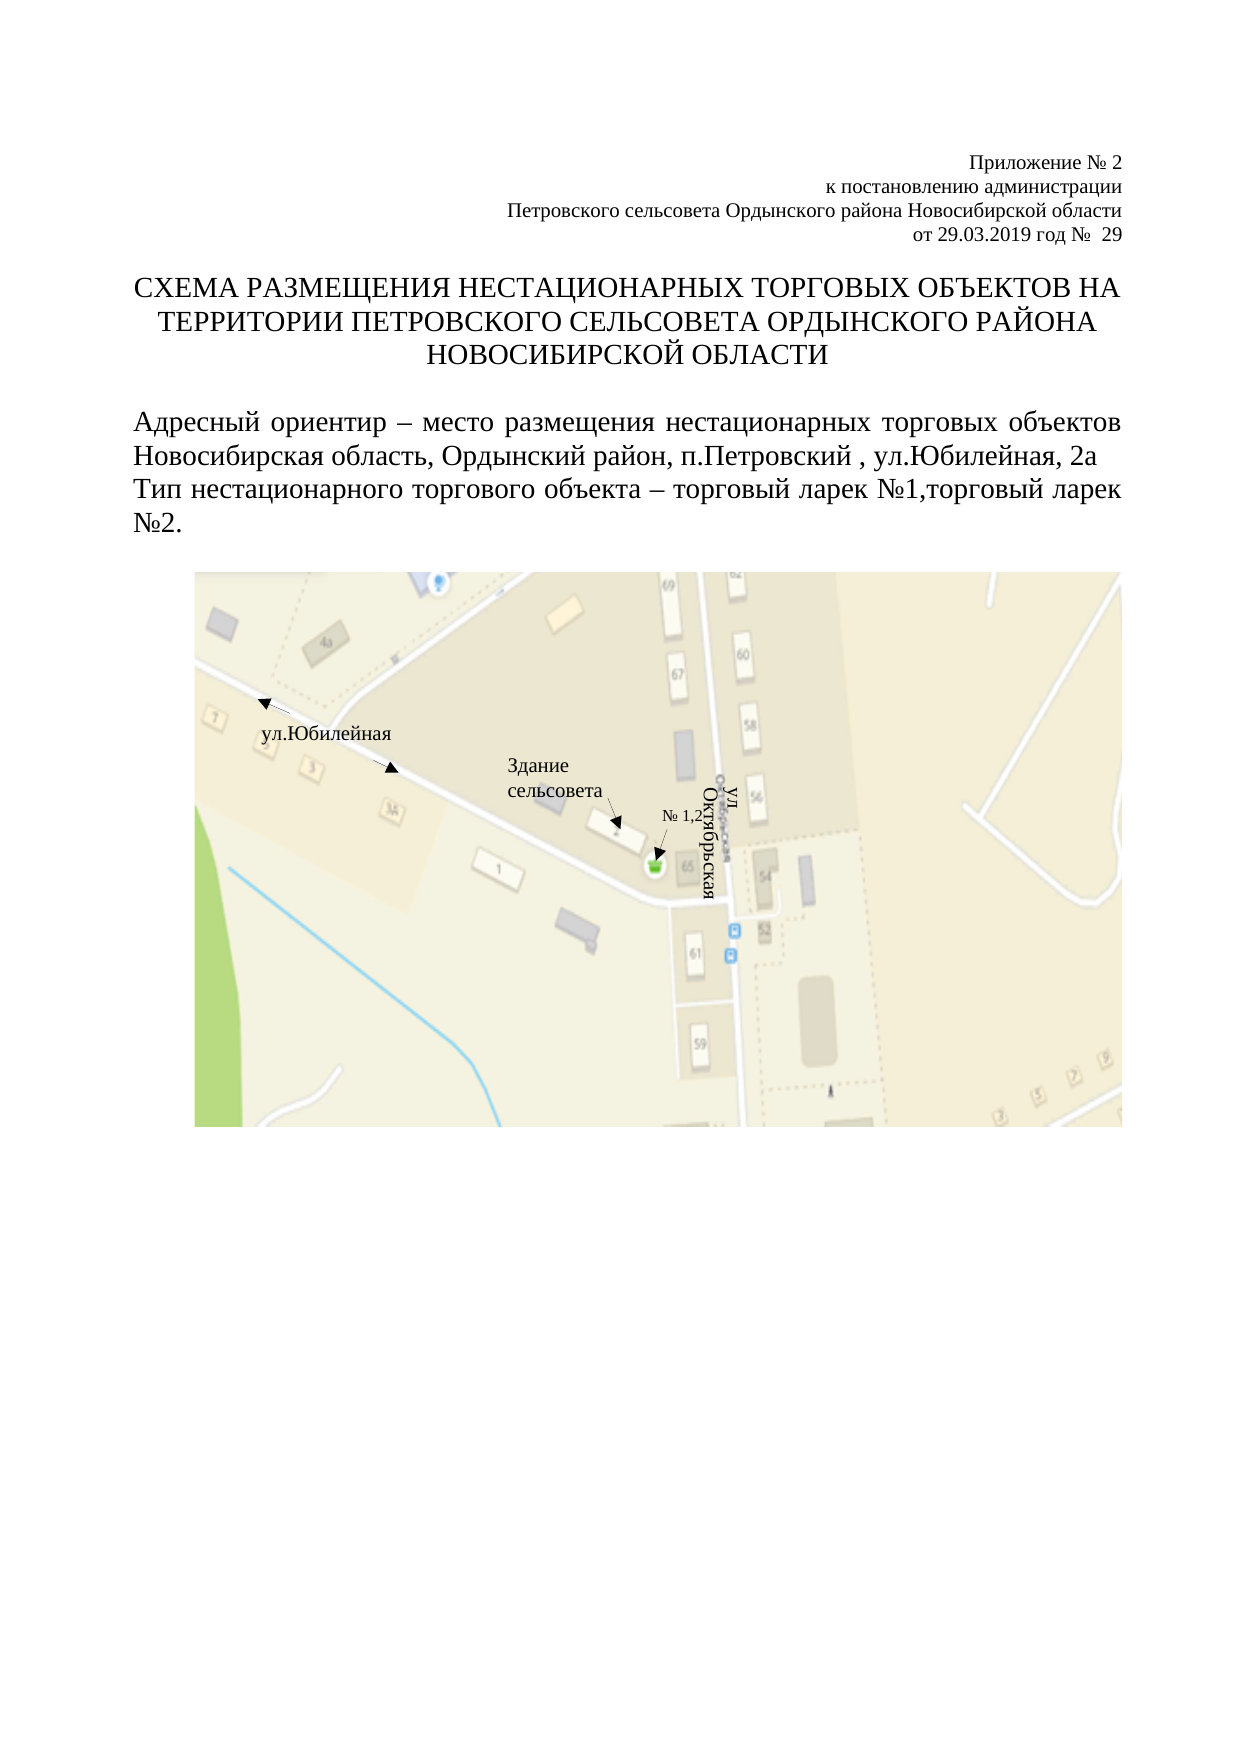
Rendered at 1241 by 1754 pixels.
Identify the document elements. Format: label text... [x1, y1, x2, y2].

picture [194, 572, 1123, 1127]
text Приложение № 2 [133, 150, 1122, 174]
text Тип нестационарного торгового объекта – торговый ларек №1,торговый ларек №2. [133, 472, 1122, 539]
text к постановлению администрации [133, 174, 1122, 198]
text от 29.03.2019 год № 29 [133, 222, 1122, 246]
text Петровского сельсовета Ордынского района Новосибирской области [133, 198, 1122, 222]
text СХЕМА РАЗМЕЩЕНИЯ НЕСТАЦИОНАРНЫХ ТОРГОВЫХ ОБЪЕКТОВ НА ТЕРРИТОРИИ ПЕТРОВСКОГО СЕЛЬСОВЕТА ОРДЫНСКОГО РАЙОНА НОВОСИБИРСКОЙ ОБЛАСТИ [133, 270, 1122, 371]
text Адресный ориентир – место размещения нестационарных торговых объектов Новосибирская область, Ордынский район, п.Петровский , ул.Юбилейная, 2а [133, 404, 1122, 472]
